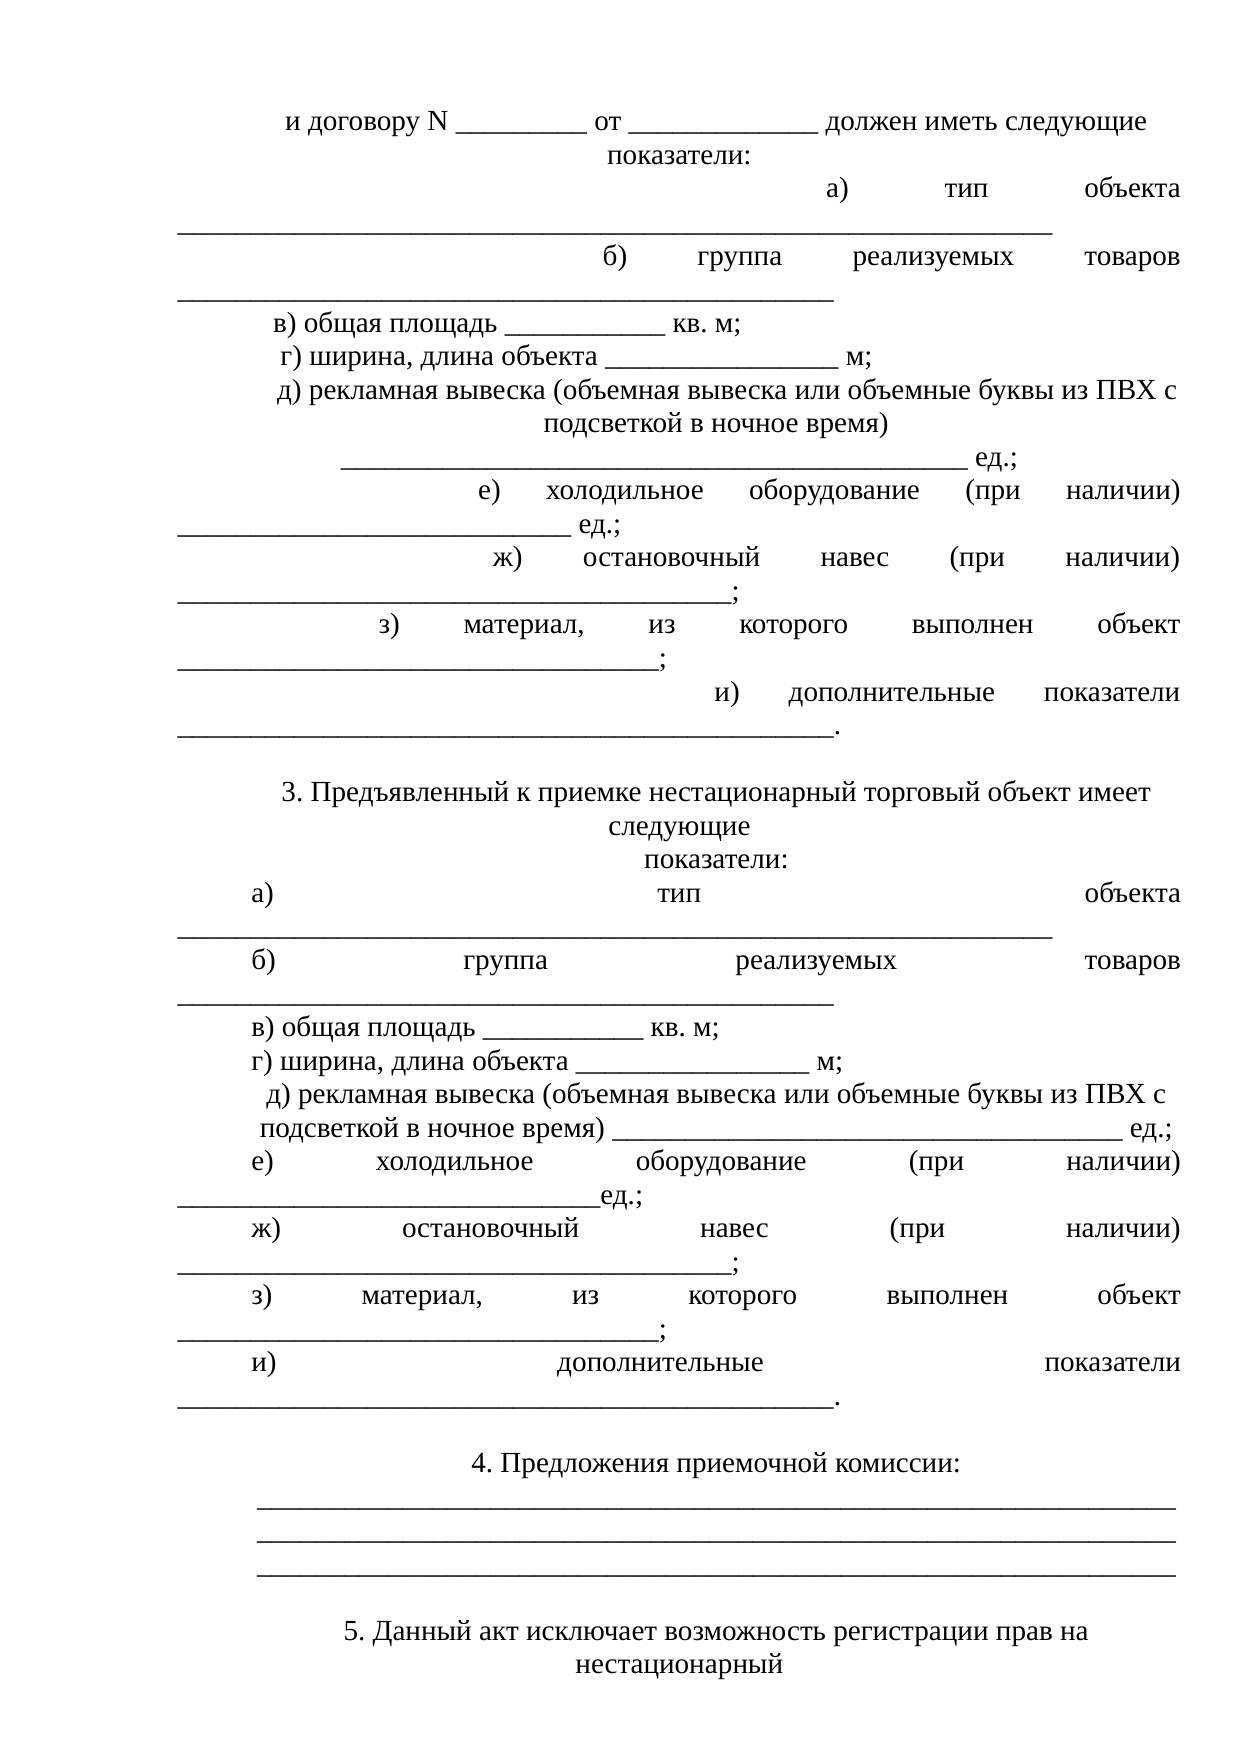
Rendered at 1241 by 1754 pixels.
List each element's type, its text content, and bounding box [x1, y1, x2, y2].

subtitle в) общая площадь ___________ кв. м; [177, 1009, 1181, 1043]
subtitle в) общая площадь ___________ кв. м; [177, 305, 1181, 338]
subtitle г) ширина, длина объекта ________________ м; [177, 1043, 1181, 1076]
subtitle _______________________________________________________________ [177, 1546, 1181, 1579]
subtitle _______________________________________________________________ [177, 1512, 1181, 1546]
subtitle 3. Предъявленный к приемке нестационарный торговый объект имеет следующие [177, 774, 1181, 841]
subtitle з) материал, из которого выполнен объект _________________________________; [177, 1277, 1181, 1344]
subtitle е) холодильное оборудование (при наличии) ___________________________ ед.; [177, 472, 1181, 539]
subtitle а) тип объекта ____________________________________________________________ [177, 875, 1181, 942]
subtitle е) холодильное оборудование (при наличии) _____________________________ед.; [177, 1143, 1181, 1210]
subtitle и) дополнительные показатели _____________________________________________. [177, 1344, 1181, 1412]
subtitle подсветкой в ночное время) ___________________________________ ед.; [177, 1110, 1181, 1143]
subtitle показатели: [177, 841, 1181, 875]
subtitle подсветкой в ночное время) ___________________________________________ ед.; [177, 405, 1181, 472]
subtitle ж) остановочный навес (при наличии) ______________________________________; [177, 539, 1181, 607]
subtitle 5. Данный акт исключает возможность регистрации прав на нестационарный [177, 1613, 1181, 1680]
subtitle б) группа реализуемых товаров _____________________________________________ [177, 942, 1181, 1009]
subtitle _______________________________________________________________ [177, 1479, 1181, 1512]
subtitle г) ширина, длина объекта ________________ м; [177, 338, 1181, 372]
subtitle и договору N _________ от _____________ должен иметь следующие показатели: [177, 103, 1181, 171]
subtitle з) материал, из которого выполнен объект _________________________________; [177, 607, 1181, 674]
subtitle б) группа реализуемых товаров _____________________________________________ [177, 238, 1181, 305]
subtitle и) дополнительные показатели _____________________________________________. [177, 674, 1181, 741]
subtitle 4. Предложения приемочной комиссии: [177, 1445, 1181, 1479]
subtitle д) рекламная вывеска (объемная вывеска или объемные буквы из ПВХ с [177, 1076, 1181, 1110]
subtitle ж) остановочный навес (при наличии) ______________________________________; [177, 1210, 1181, 1277]
subtitle д) рекламная вывеска (объемная вывеска или объемные буквы из ПВХ с [177, 372, 1181, 405]
subtitle а) тип объекта ____________________________________________________________ [177, 171, 1181, 238]
